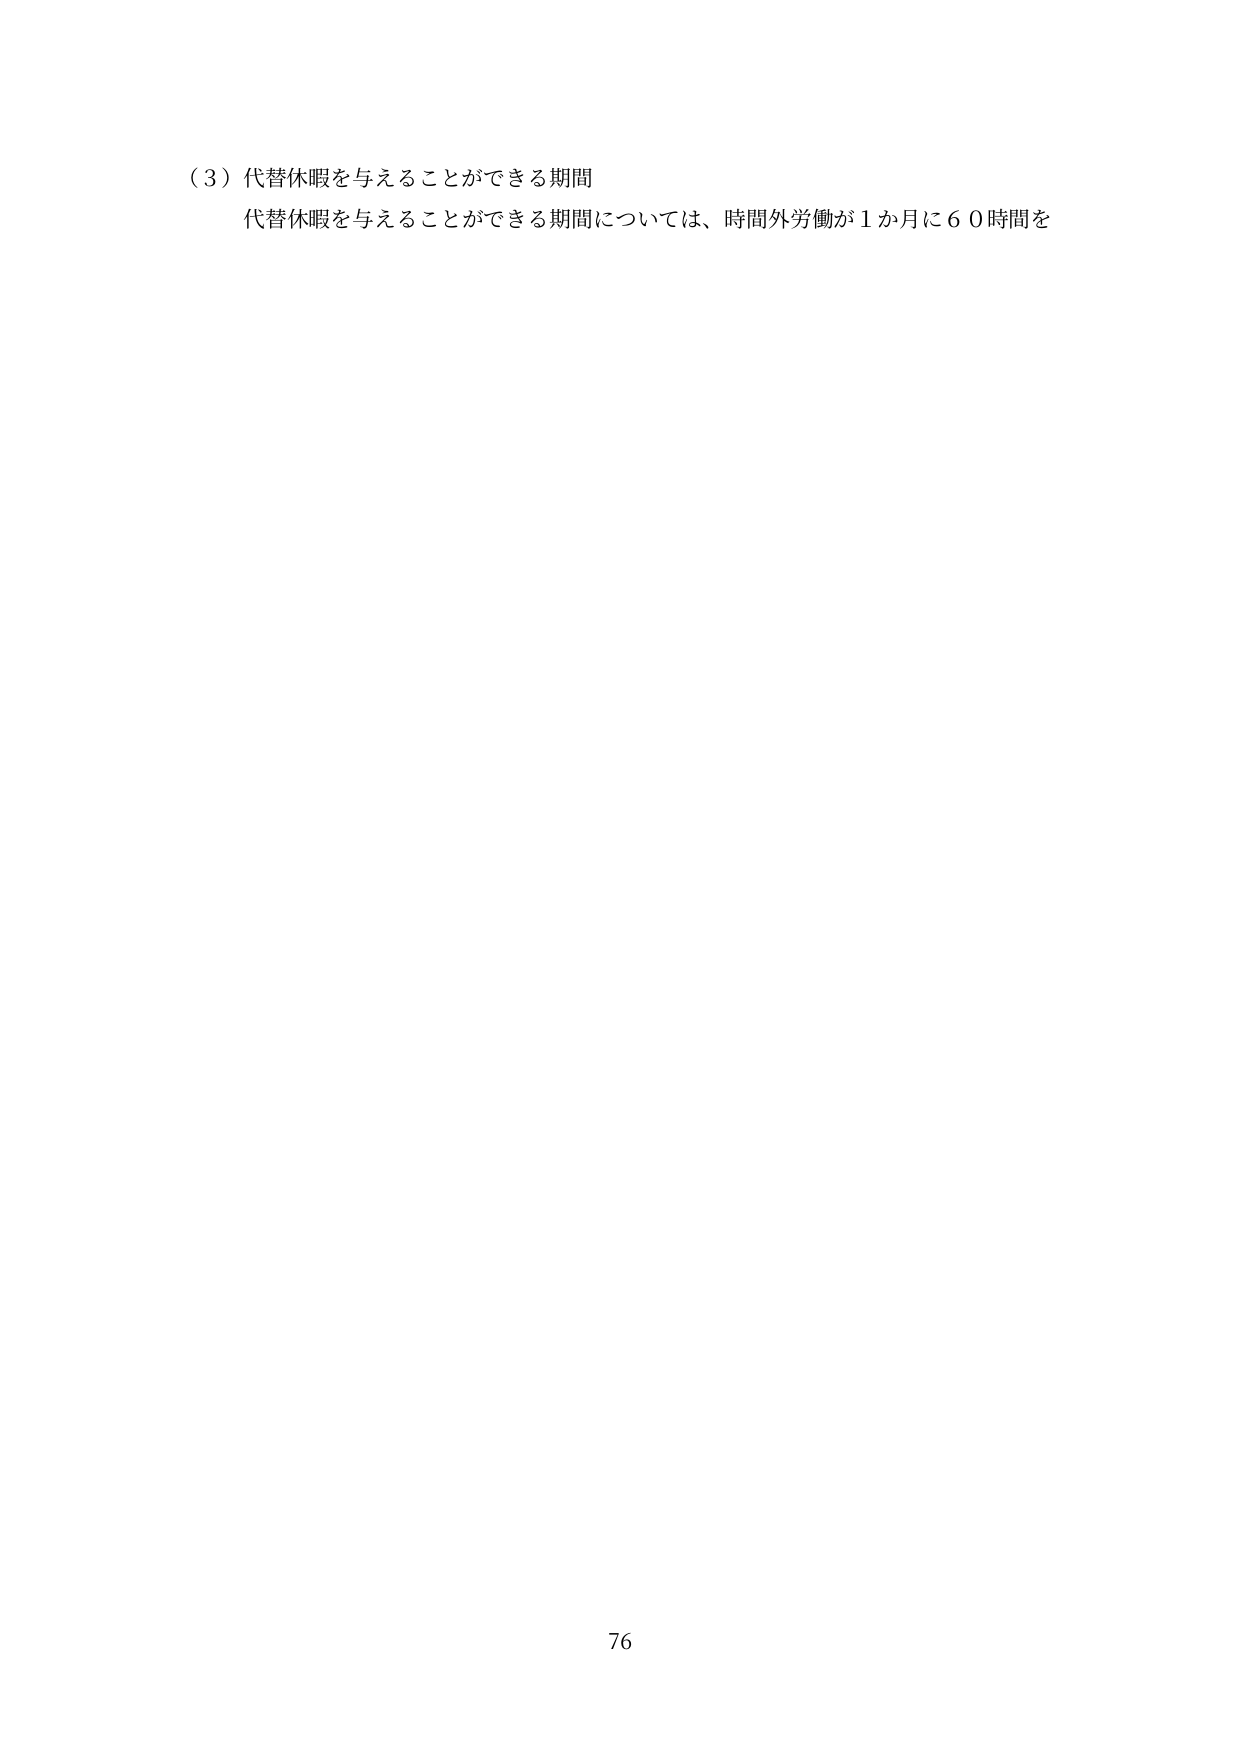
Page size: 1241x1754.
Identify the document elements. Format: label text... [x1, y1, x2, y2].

text （３）代替休暇を与えることができる期間 [177, 164, 1103, 192]
text 代替休暇を与えることができる期間については、時間外労働が１か月に６０時間を [243, 202, 1103, 233]
